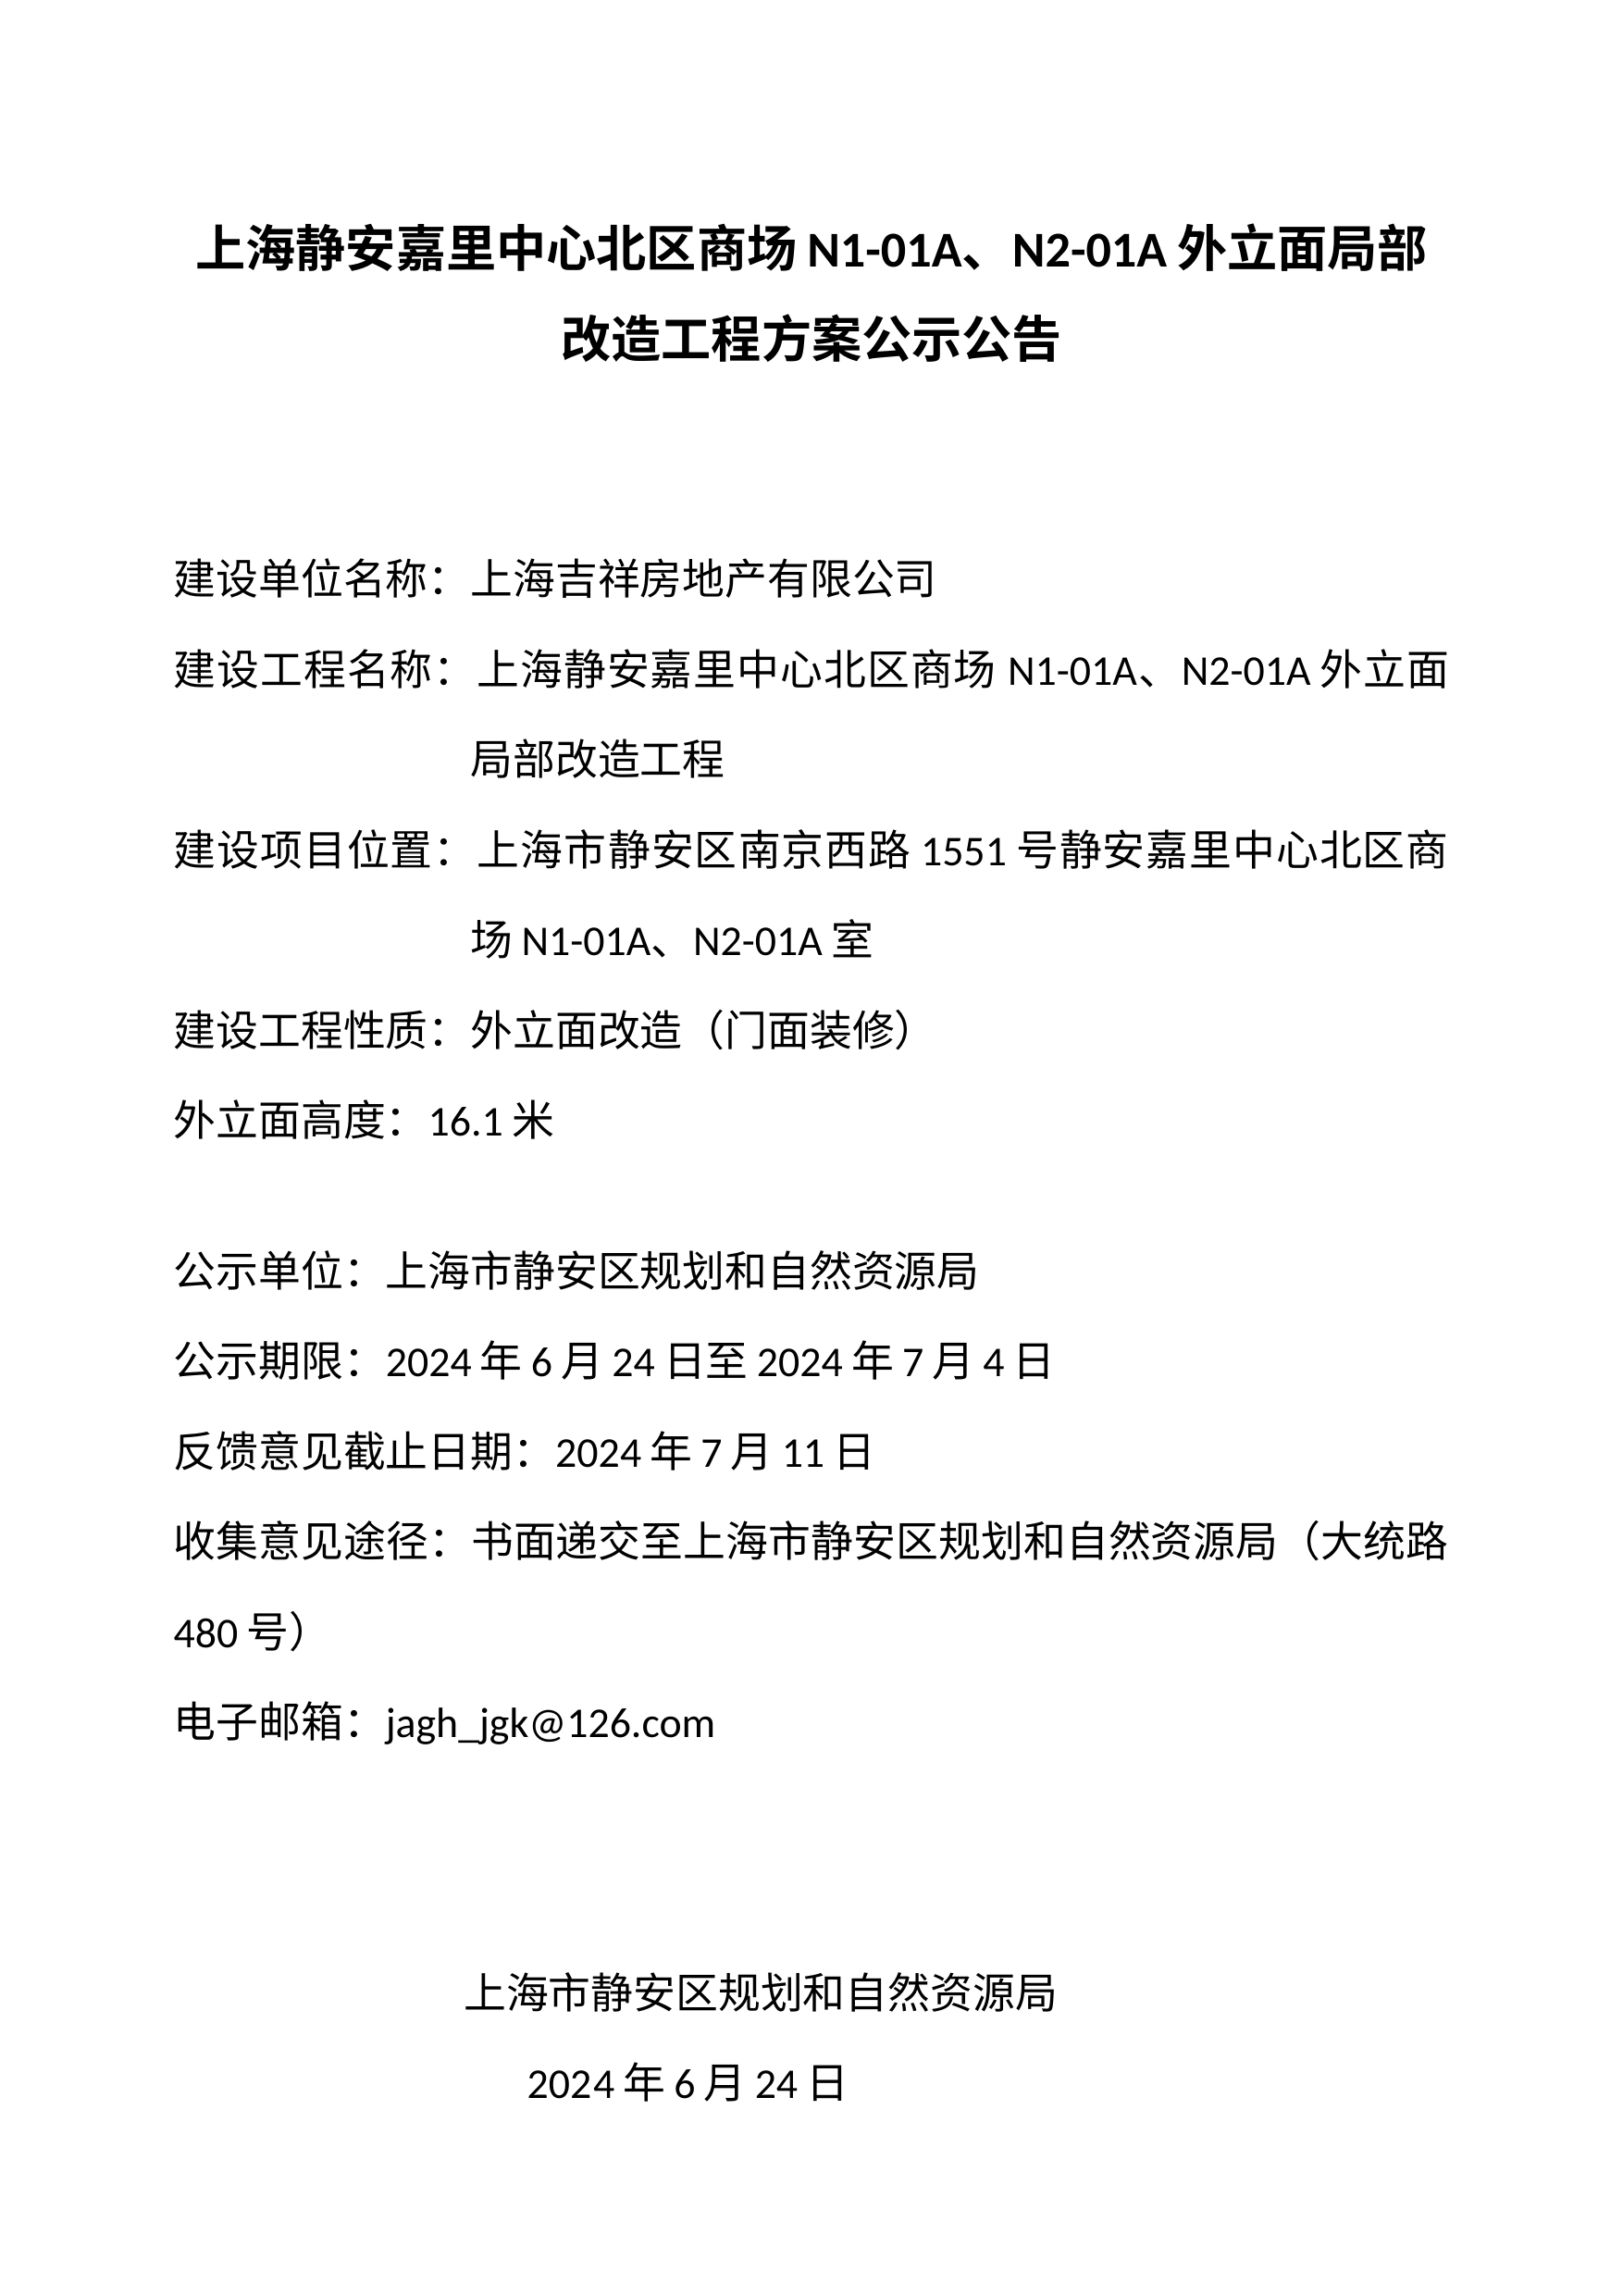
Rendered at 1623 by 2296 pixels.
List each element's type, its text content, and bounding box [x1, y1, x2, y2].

text 外立面高度：16.1米 [173, 1073, 1449, 1162]
text 上海静安嘉里中心北区商场N1-01A、N2-01A外立面局部 [173, 200, 1449, 291]
text 收集意见途径：书面递交至上海市静安区规划和自然资源局（大统路480号） [173, 1494, 1449, 1674]
text 建设单位名称：上海吉祥房地产有限公司 [173, 531, 1449, 621]
text 电子邮箱：jagh_jgk@126.com [173, 1674, 1449, 1764]
text 公示单位：上海市静安区规划和自然资源局 [173, 1222, 1449, 1313]
text 改造工程方案公示公告 [173, 291, 1449, 380]
text 反馈意见截止日期：2024年7月11日 [173, 1403, 1449, 1494]
text 2024年6月24日 [173, 2035, 1449, 2125]
text 上海市静安区规划和自然资源局 [173, 1944, 1449, 2035]
text 建设工程性质：外立面改造（门面装修） [173, 982, 1449, 1073]
text 公示期限：2024年6月24日至2024年7月4日 [173, 1313, 1449, 1403]
text 建设工程名称：上海静安嘉里中心北区商场N1-01A、N2-01A外立面局部改造工程 [173, 621, 1449, 801]
text 建设项目位置：上海市静安区南京西路1551号静安嘉里中心北区商场N1-01A、N2-01A室 [173, 801, 1449, 982]
